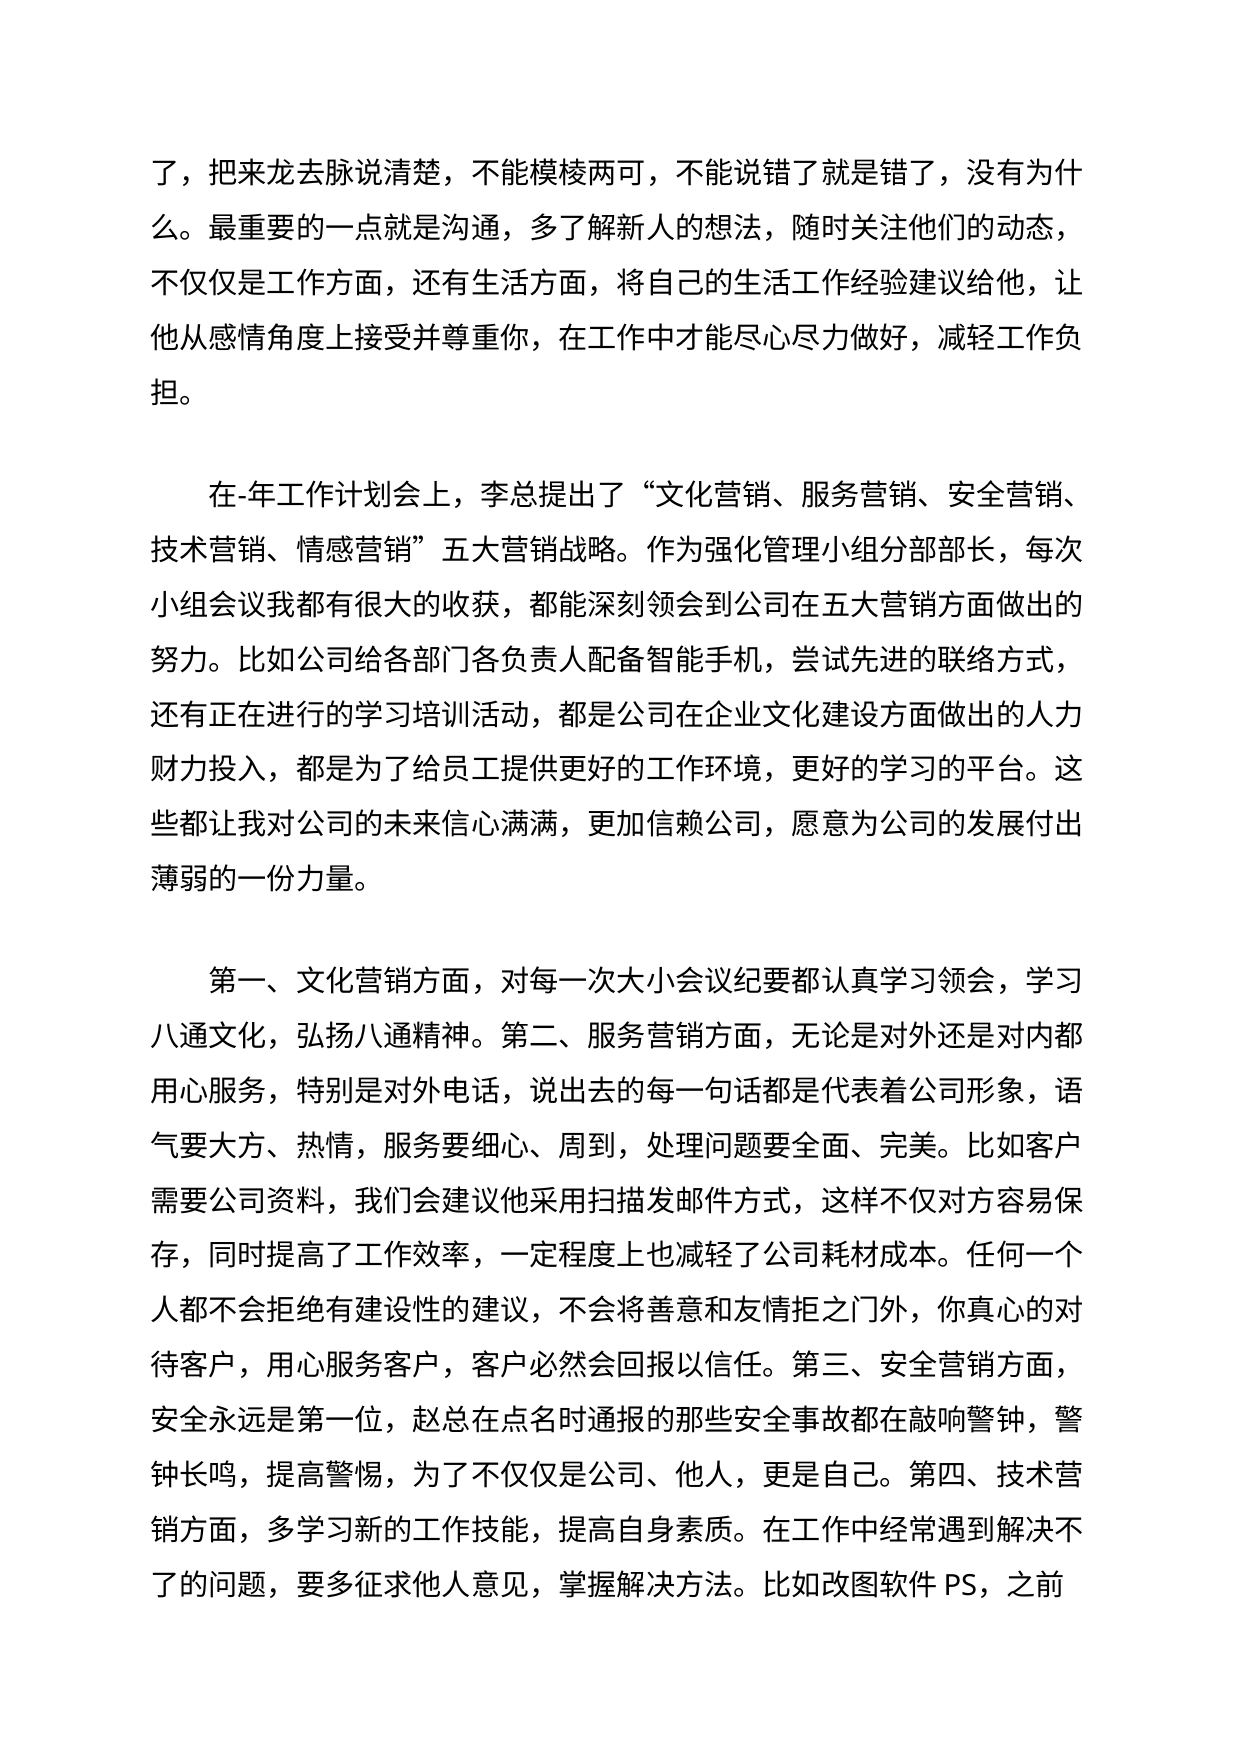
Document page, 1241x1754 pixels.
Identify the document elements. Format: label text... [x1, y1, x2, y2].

text 在-年工作计划会上，李总提出了“文化营销、服务营销、安全营销、技术营销、情感营销”五大营销战略。作为强化管理小组分部部长，每次小组会议我都有很大的收获，都能深刻领会到公司在五大营销方面做出的努力。比如公司给各部门各负责人配备智能手机，尝试先进的联络方式，还有正在进行的学习培训活动，都是公司在企业文化建设方面做出的人力财力投入，都是为了给员工提供更好的工作环境，更好的学习的平台。这些都让我对公司的未来信心满满，更加信赖公司，愿意为公司的发展付出薄弱的一份力量。 [150, 471, 1090, 898]
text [150, 150, 1090, 412]
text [150, 957, 1090, 1604]
